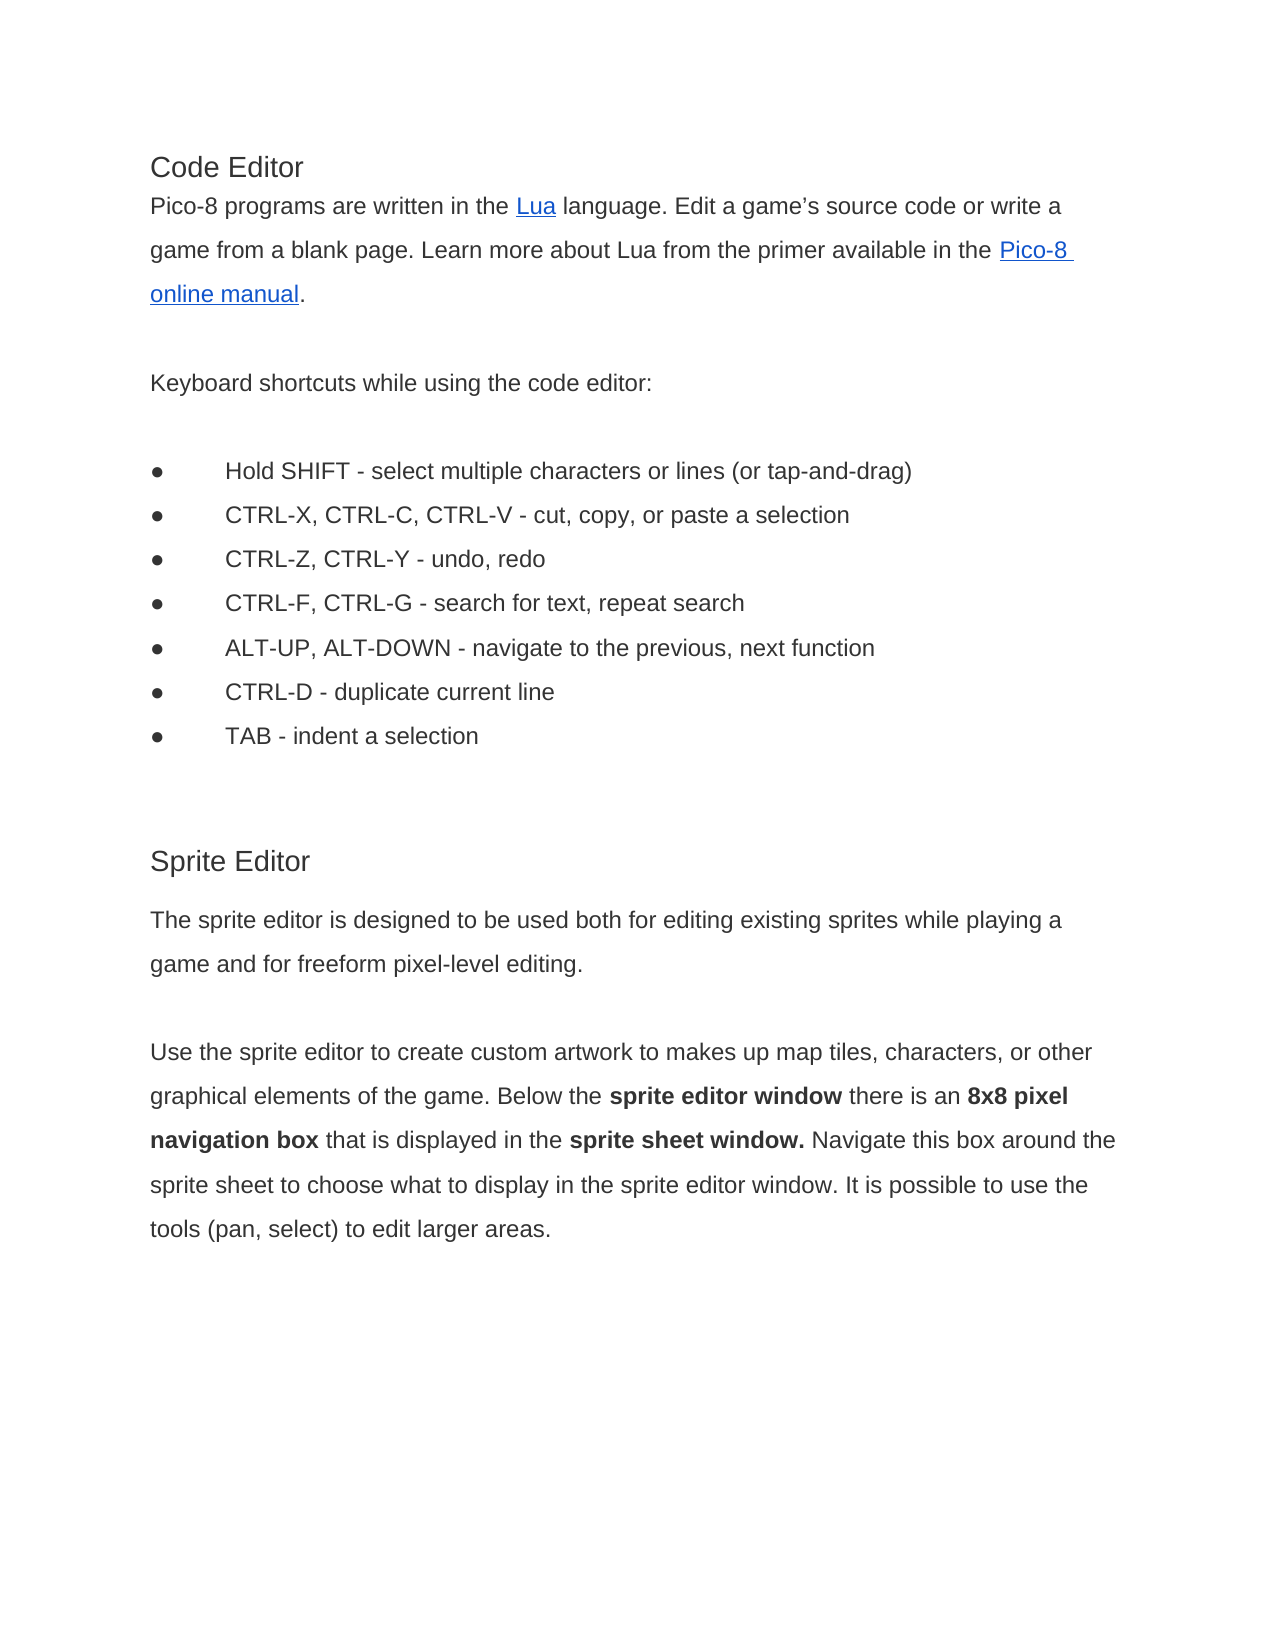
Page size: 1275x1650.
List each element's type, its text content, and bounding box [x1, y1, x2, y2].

list CTRL-D - duplicate current line [150, 678, 1125, 705]
text Pico-8 programs are written in the Lua language. Edit a game’s source code or write a game from a blank page. Learn more about Lua from the primer available in the Pico-8 online manual. [150, 192, 1125, 308]
list CTRL-F, CTRL-G - search for text, repeat search [150, 589, 1125, 617]
list CTRL-X, CTRL-C, CTRL-V - cut, copy, or paste a selection [150, 501, 1125, 529]
list TAB - indent a selection [150, 722, 1125, 749]
text The sprite editor is designed to be used both for editing existing sprites while playing a game and for freeform pixel-level editing. [150, 906, 1125, 977]
list CTRL-Z, CTRL-Y - undo, redo [150, 545, 1125, 573]
text Use the sprite editor to create custom artwork to makes up map tiles, characters, or other graphical elements of the game. Below the sprite editor window there is an 8x8 pixel navigation box that is displayed in the sprite sheet window. Navigate this box around the sprite sheet to choose what to display in the sprite editor window. It is possible to use the tools (pan, select) to edit larger areas. [150, 1038, 1125, 1242]
subtitle Sprite Editor [150, 843, 1125, 877]
subtitle Code Editor [150, 150, 1125, 183]
list ALT-UP, ALT-DOWN - navigate to the previous, next function [150, 633, 1125, 661]
list Hold SHIFT - select multiple characters or lines (or tap-and-drag) [150, 457, 1125, 484]
text Keyboard shortcuts while using the code editor: [150, 368, 1125, 396]
